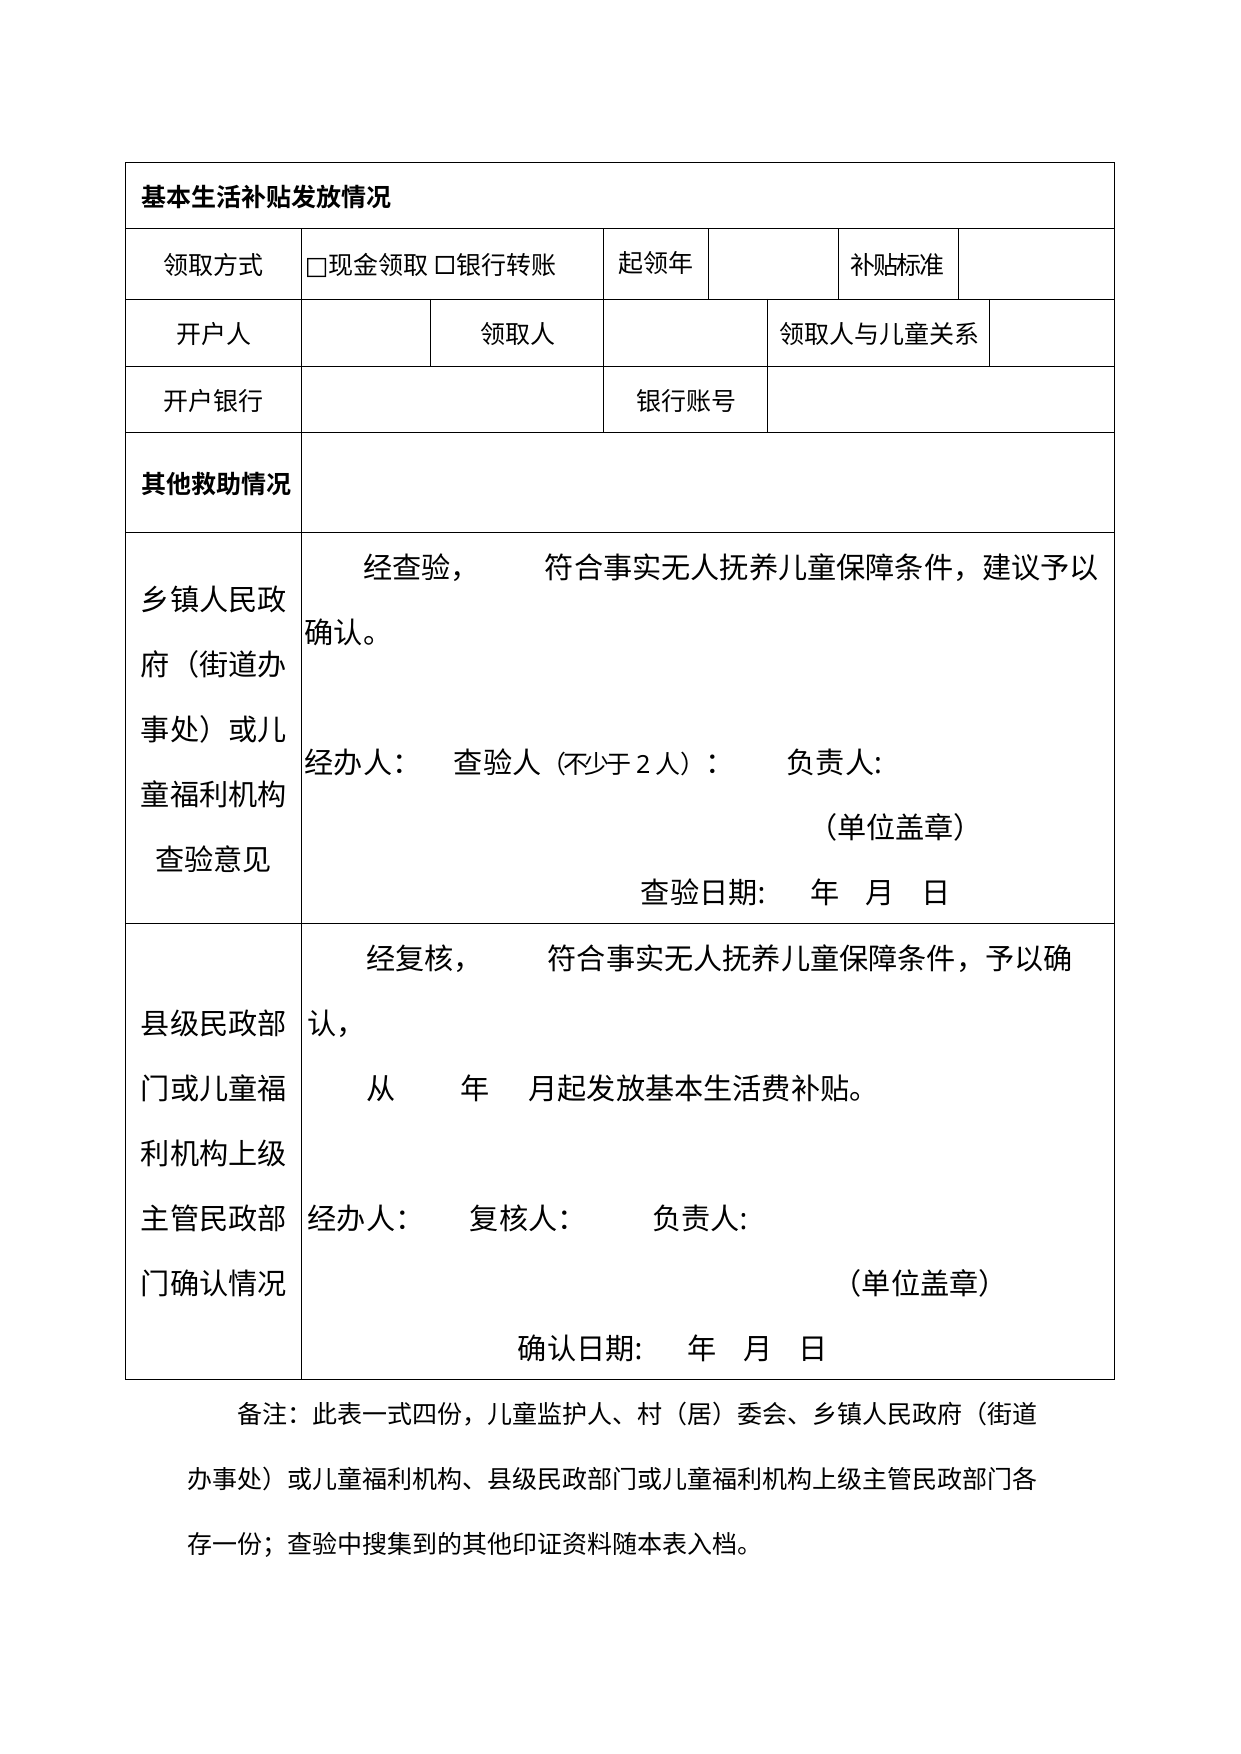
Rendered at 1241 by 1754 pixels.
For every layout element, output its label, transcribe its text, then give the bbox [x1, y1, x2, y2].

table_cell 县级民政部门或儿童福利机构上级主管民政部门确认情况 [126, 924, 301, 1379]
table_cell 乡镇人民政府（街道办事处）或儿童福利机构查验意见 [126, 533, 301, 923]
table_cell 领取方式 [126, 229, 301, 299]
table_cell 银行账号 [604, 367, 767, 432]
table_header 基本生活补贴发放情况 [126, 163, 1114, 228]
table_cell 开户人 [126, 300, 301, 366]
table_cell 开户银行 [126, 367, 301, 432]
table_cell 补贴标准 [839, 229, 958, 299]
table_cell 其他救助情况 [126, 433, 301, 532]
table_cell 领取人 [431, 300, 603, 366]
table_cell [604, 300, 767, 366]
table_cell 经复核， 符合事实无人抚养儿童保障条件，予以确认， 从 年 月起发放基本生活费补贴。 经办人： 复核人： 负责人: （单位盖章） 确认日期: 年 月 日 [302, 924, 1114, 1379]
table_cell [990, 300, 1114, 366]
table_cell 经查验， 符合事实无人抚养儿童保障条件，建议予以确认。 经办人： 查验人（不少于2人）： 负责人: （单位盖章） 查验日期: 年 月 日 [302, 533, 1114, 923]
table_cell [709, 229, 838, 299]
table_cell □现金领取 银行转账 [302, 229, 603, 299]
text 备注：此表一式四份，儿童监护人、村（居）委会、乡镇人民政府（街道办事处）或儿童福利机构、县级民政部门或儿童福利机构上级主管民政部门各存一份；查验中搜集到的其他印证资料随本表入档。 [187, 1380, 1053, 1575]
table_cell [959, 229, 1114, 299]
table_cell 领取人与儿童关系 [768, 300, 989, 366]
table_cell [302, 367, 603, 432]
table_cell [302, 433, 1114, 532]
table_cell [302, 300, 430, 366]
table_cell [768, 367, 1114, 432]
table_cell 起领年月 [604, 229, 708, 299]
